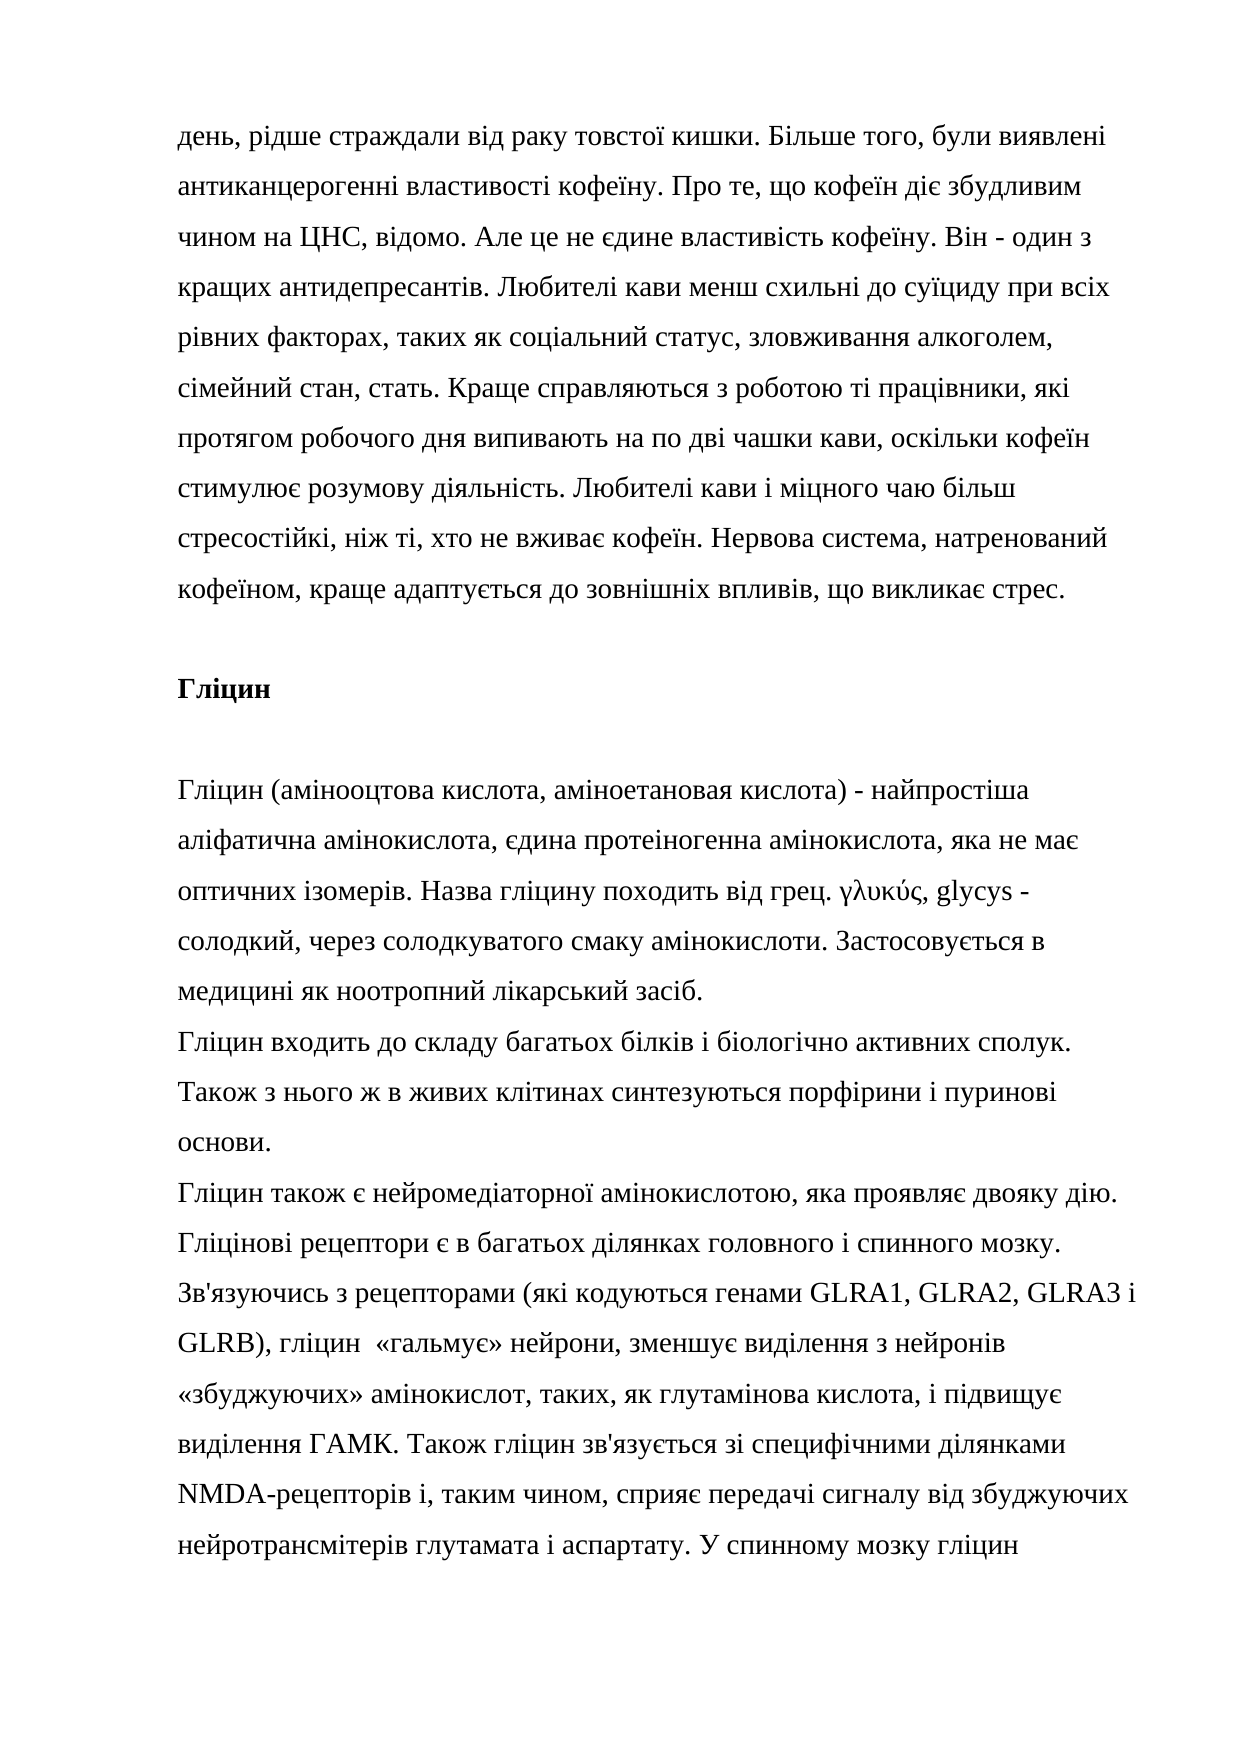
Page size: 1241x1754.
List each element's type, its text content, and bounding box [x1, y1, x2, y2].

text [177, 1175, 1152, 1560]
text Гліцин [177, 672, 1152, 705]
text Гліцин входить до складу багатьох білків і біологічно активних сполук. Також з нього ж в живих клітинах синтезуються порфірини і пуринові основи. [177, 1024, 1152, 1158]
text Гліцин (амінооцтова кислота, аміноетановая кислота) - найпростіша аліфатична амінокислота, єдина протеіногенна амінокислота, яка не має оптичних ізомерів. Назва гліцину походить від грец. γλυκύς, glycys - солодкий, через солодкуватого смаку амінокислоти. Застосовується в медицині як ноотропний лікарський засіб. [177, 772, 1152, 1007]
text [177, 118, 1152, 604]
